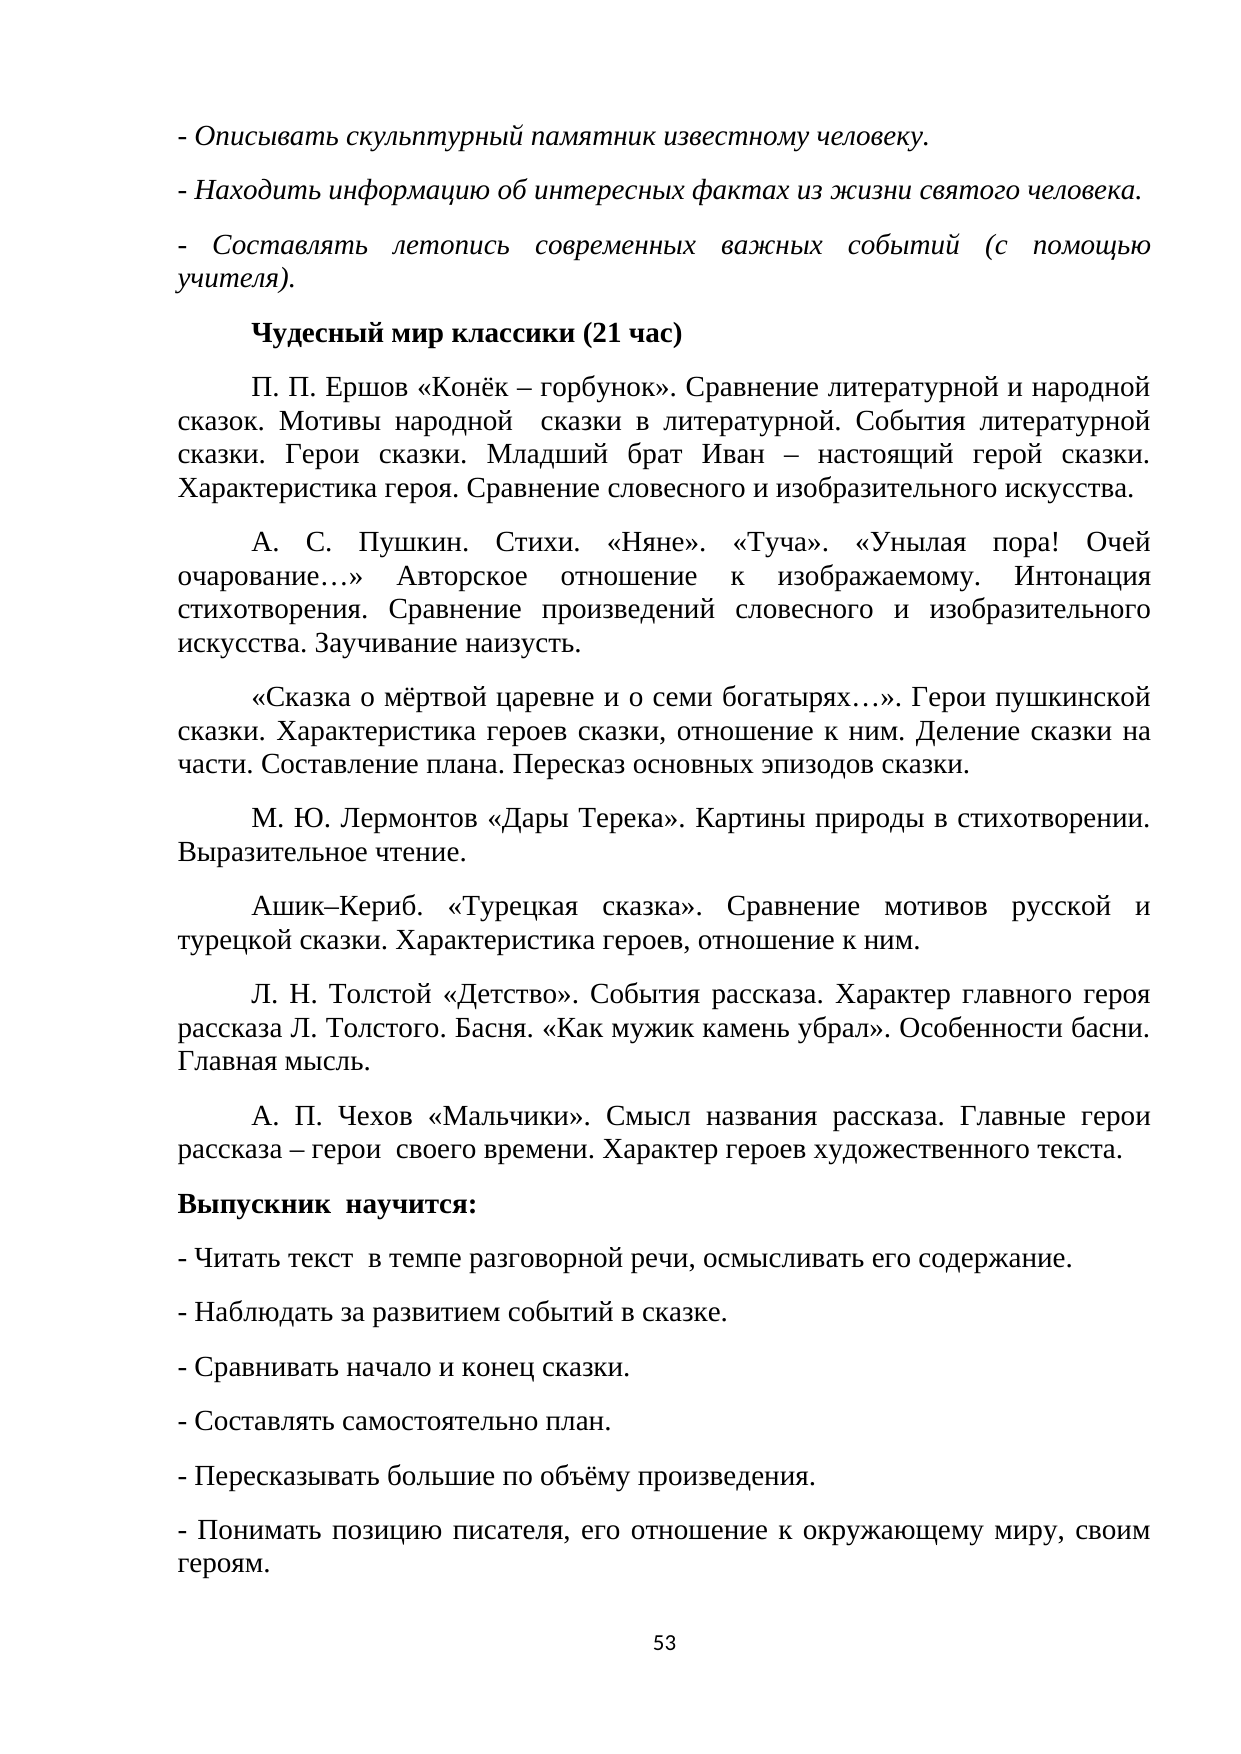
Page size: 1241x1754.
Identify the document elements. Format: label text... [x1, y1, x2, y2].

text А. С. Пушкин. Стихи. «Няне». «Туча». «Унылая пора! Очей очарование…» Авторское отношение к изображаемому. Интонация стихотворения. Сравнение произведений словесного и изобразительного искусства. Заучивание наизусть. [177, 524, 1152, 658]
text - Читать текст в темпе разговорной речи, осмысливать его содержание. [177, 1240, 1152, 1274]
text М. Ю. Лермонтов «Дары Терека». Картины природы в стихотворении. Выразительное чтение. [177, 801, 1152, 868]
text - Описывать скульптурный памятник известному человеку. [177, 118, 1152, 152]
text - Составлять самостоятельно план. [177, 1403, 1152, 1437]
text - Понимать позицию писателя, его отношение к окружающему миру, своим героям. [177, 1512, 1152, 1579]
text - Наблюдать за развитием событий в сказке. [177, 1294, 1152, 1328]
text - Находить информацию об интересных фактах из жизни святого человека. [177, 172, 1152, 206]
text Чудесный мир классики (21 час) [177, 315, 1152, 348]
text «Сказка о мёртвой царевне и о семи богатырях…». Герои пушкинской сказки. Характеристика героев сказки, отношение к ним. Деление сказки на части. Составление плана. Пересказ основных эпизодов сказки. [177, 679, 1152, 780]
text - Пересказывать большие по объёму произведения. [177, 1458, 1152, 1491]
text П. П. Ершов «Конёк – горбунок». Сравнение литературной и народной сказок. Мотивы народной сказки в литературной. События литературной сказки. Герои сказки. Младший брат Иван – настоящий герой сказки. Характеристика героя. Сравнение словесного и изобразительного искусства. [177, 369, 1152, 503]
text А. П. Чехов «Мальчики». Смысл названия рассказа. Главные герои рассказа – герои своего времени. Характер героев художественного текста. [177, 1098, 1152, 1165]
text - Сравнивать начало и конец сказки. [177, 1349, 1152, 1382]
text Выпускник научится: [177, 1186, 1152, 1219]
text - Составлять летопись современных важных событий (с помощью учителя). [177, 227, 1152, 294]
text Л. Н. Толстой «Детство». События рассказа. Характер главного героя рассказа Л. Толстого. Басня. «Как мужик камень убрал». Особенности басни. Главная мысль. [177, 976, 1152, 1077]
text Ашик–Кериб. «Турецкая сказка». Сравнение мотивов русской и турецкой сказки. Характеристика героев, отношение к ним. [177, 888, 1152, 956]
